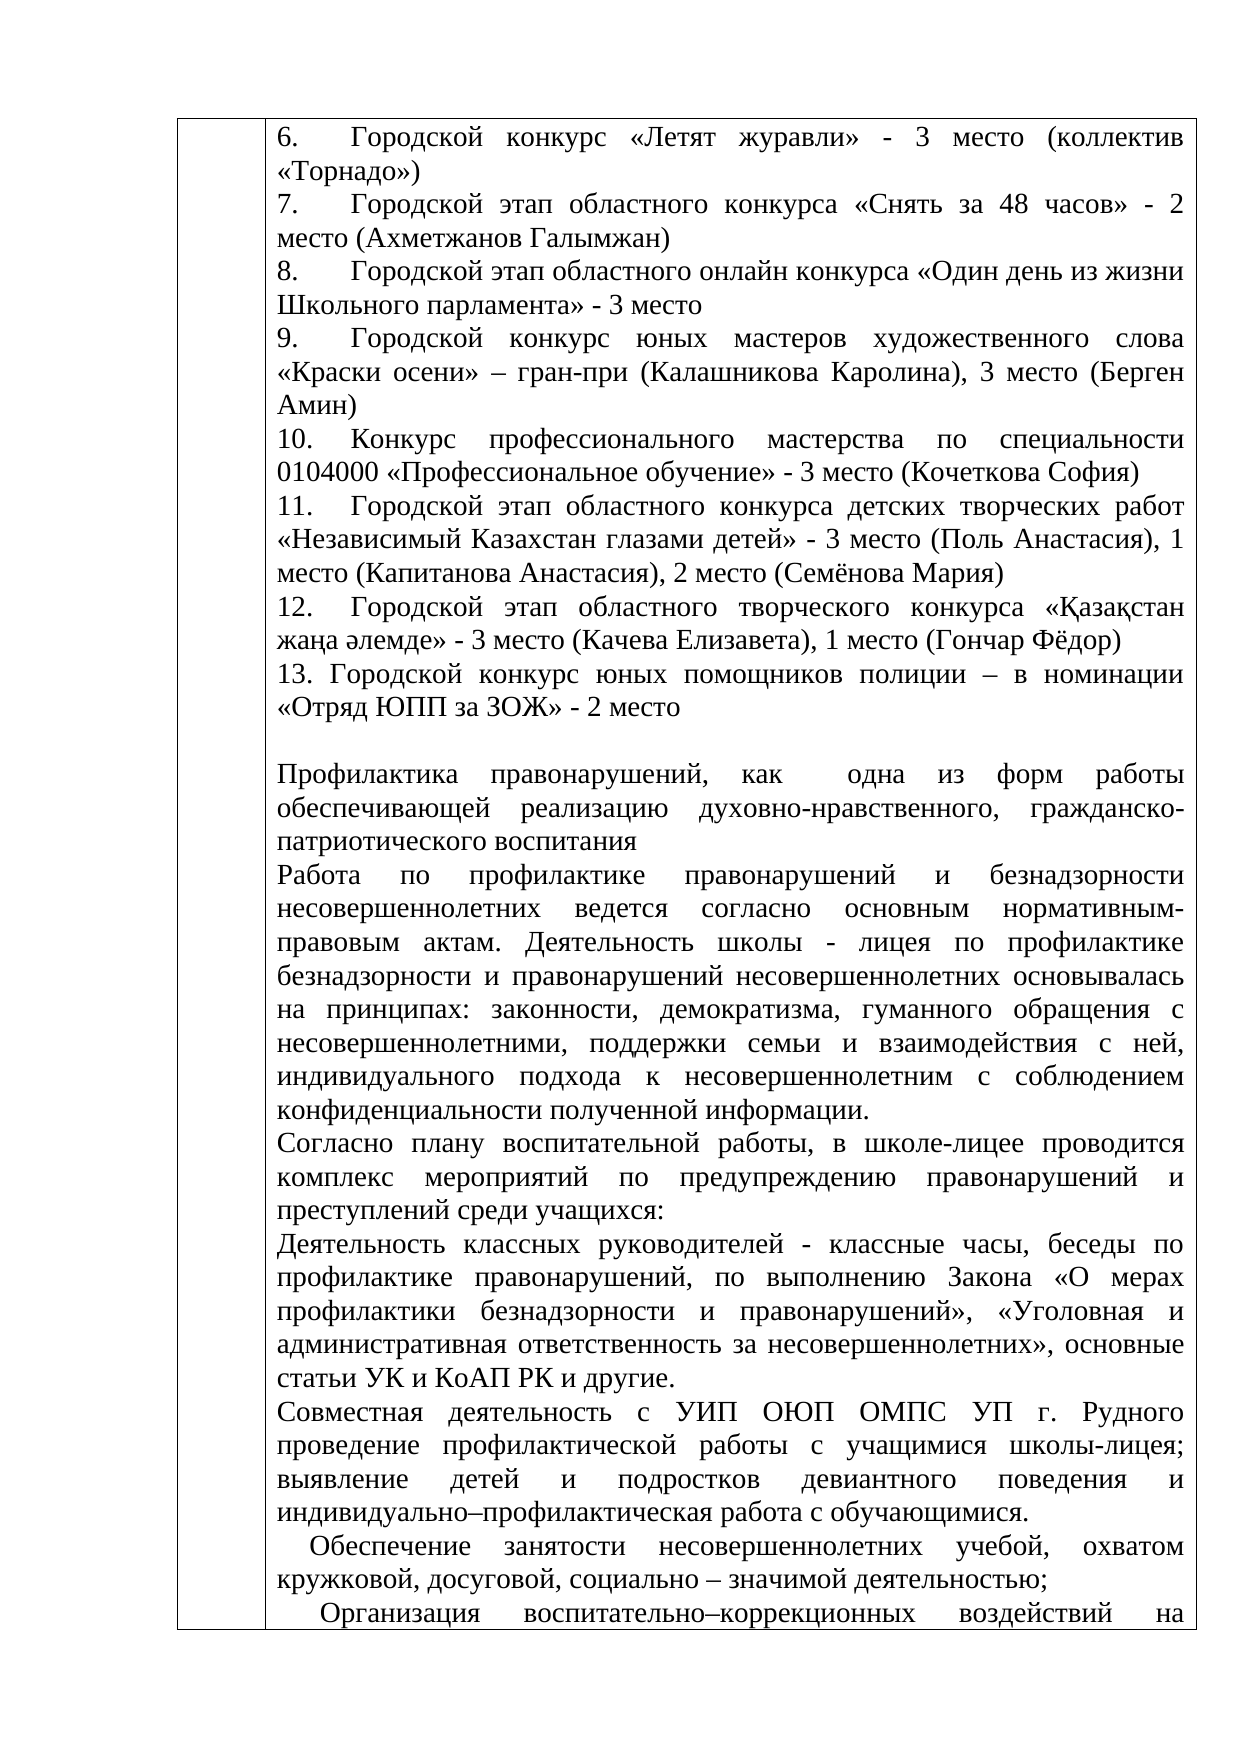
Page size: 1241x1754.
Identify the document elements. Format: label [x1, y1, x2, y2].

table_cell [178, 119, 265, 1628]
table_cell [266, 119, 1196, 1628]
